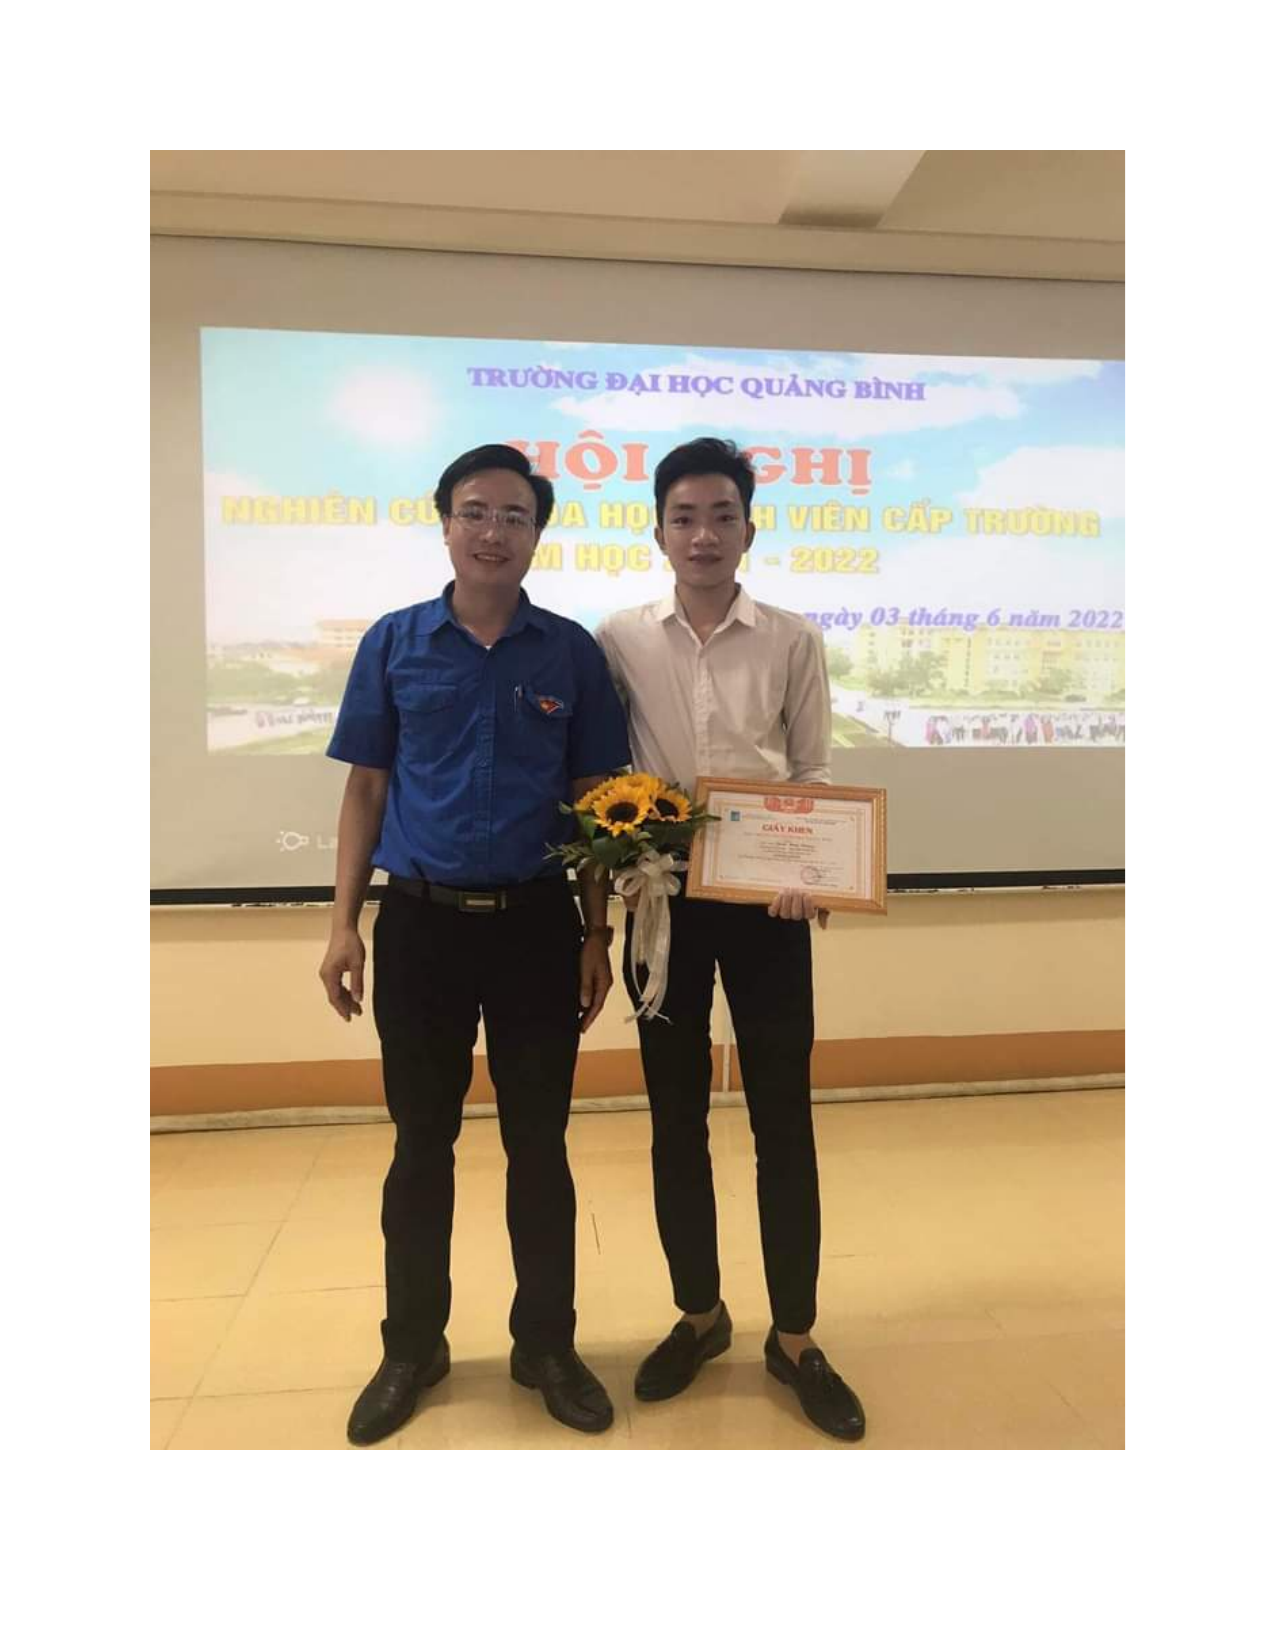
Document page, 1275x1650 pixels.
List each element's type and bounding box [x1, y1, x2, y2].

picture [150, 150, 1125, 1450]
